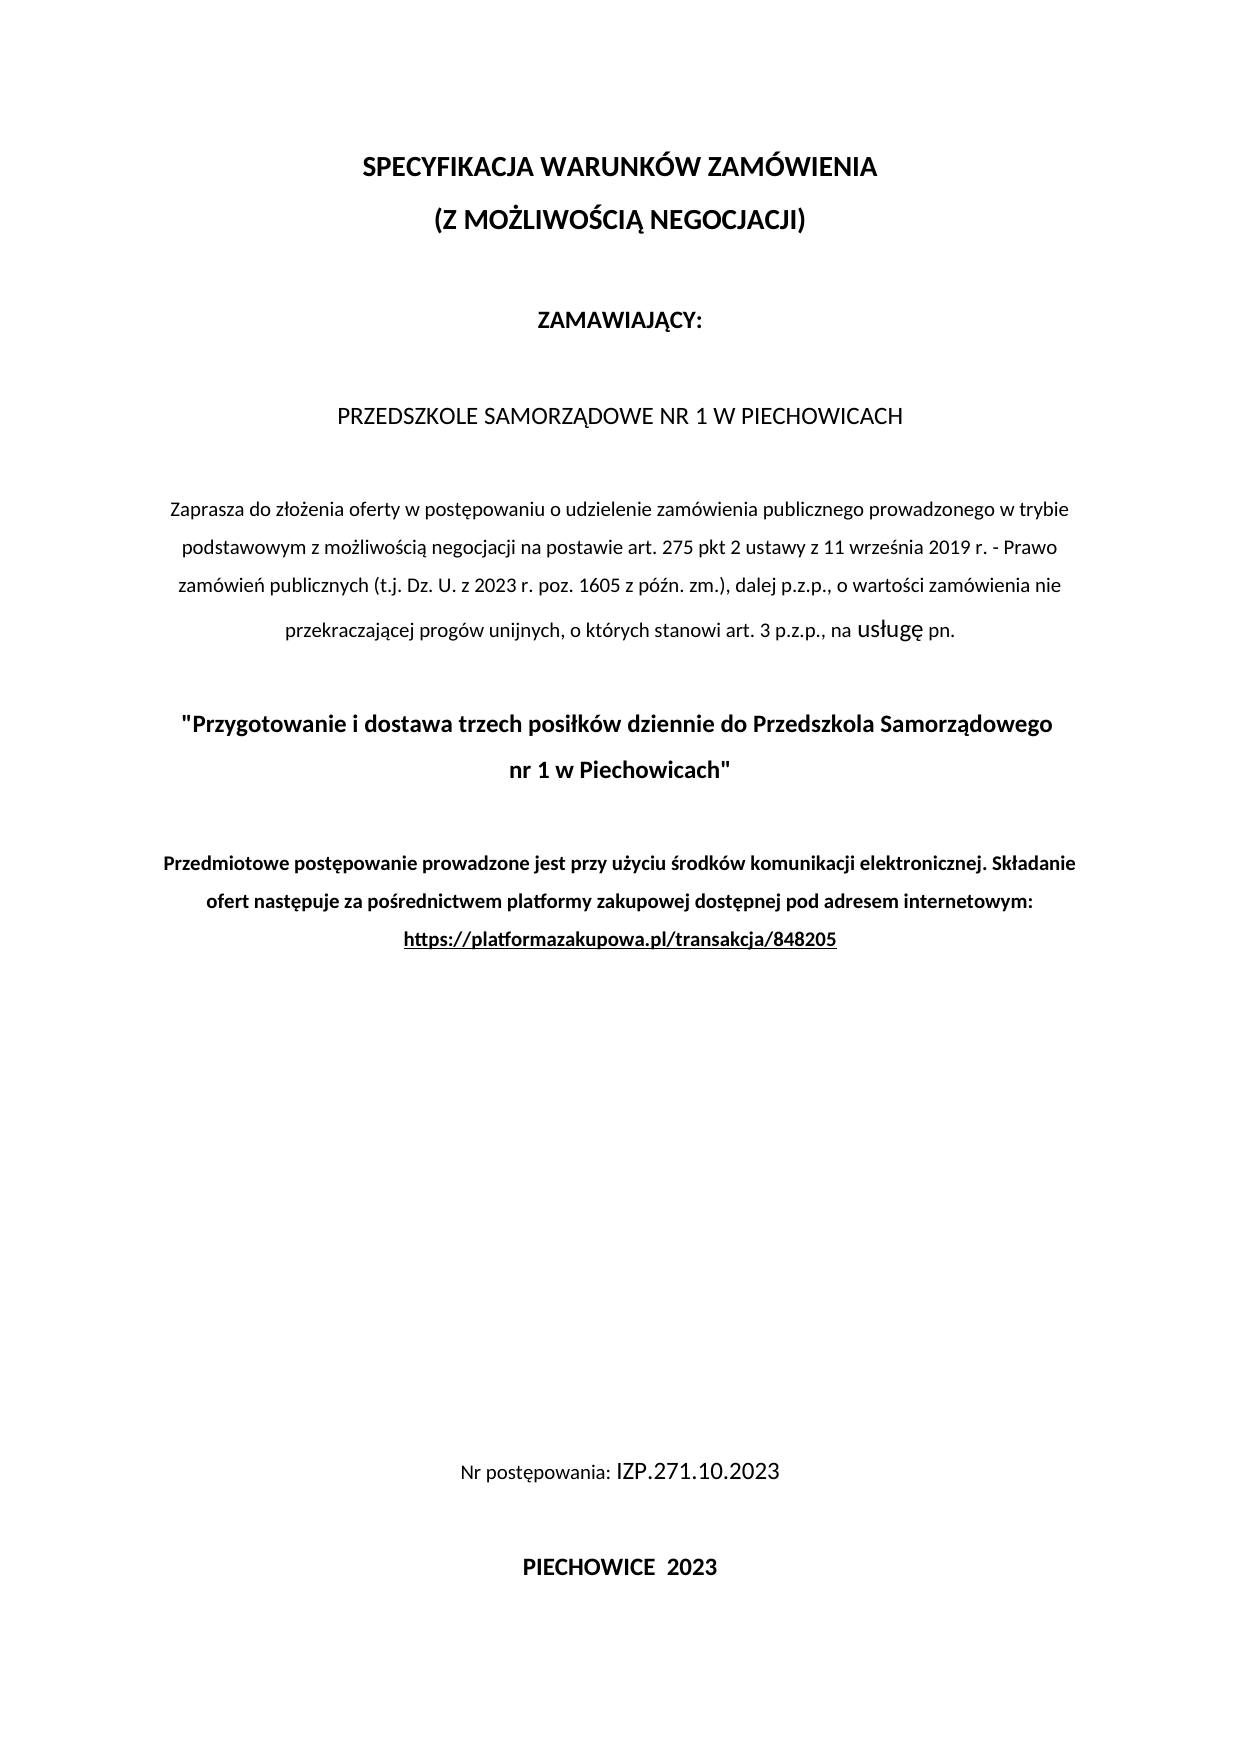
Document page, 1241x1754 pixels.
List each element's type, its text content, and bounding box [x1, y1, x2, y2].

text Nr postępowania: IZP.271.10.2023 [148, 1455, 1093, 1486]
text (Z MOŻLIWOŚCIĄ NEGOCJACJI) [148, 201, 1093, 237]
text Przedszkole Samorządowe nr 1 w Piechowicach [148, 400, 1093, 431]
title Piechowice 2023 [148, 1551, 1093, 1581]
text Zaprasza do złożenia oferty w postępowaniu o udzielenie zamówienia publicznego prowadzonego w trybie podstawowym z możliwością negocjacji na postawie art. 275 pkt 2 ustawy z 11 września 2019 r. - Prawo zamówień publicznych (t.j. Dz. U. z 2023 r. poz. 1605 z późn. zm.), dalej p.z.p., o wartości zamówienia nie przekraczającej progów unijnych, o których stanowi art. 3 p.z.p., na usługę pn. [148, 496, 1093, 643]
text "Przygotowanie i dostawa trzech posiłków dziennie do Przedszkola Samorządowego nr 1 w Piechowicach" [148, 708, 1093, 785]
text Przedmiotowe postępowanie prowadzone jest przy użyciu środków komunikacji elektronicznej. Składanie ofert następuje za pośrednictwem platformy zakupowej dostępnej pod adresem internetowym: https://platformazakupowa.pl/transakcja/848205 [148, 850, 1093, 952]
text specyfikacja warunków zamówienia [148, 148, 1093, 183]
text zAMAWIAJĄCY: [148, 304, 1093, 335]
